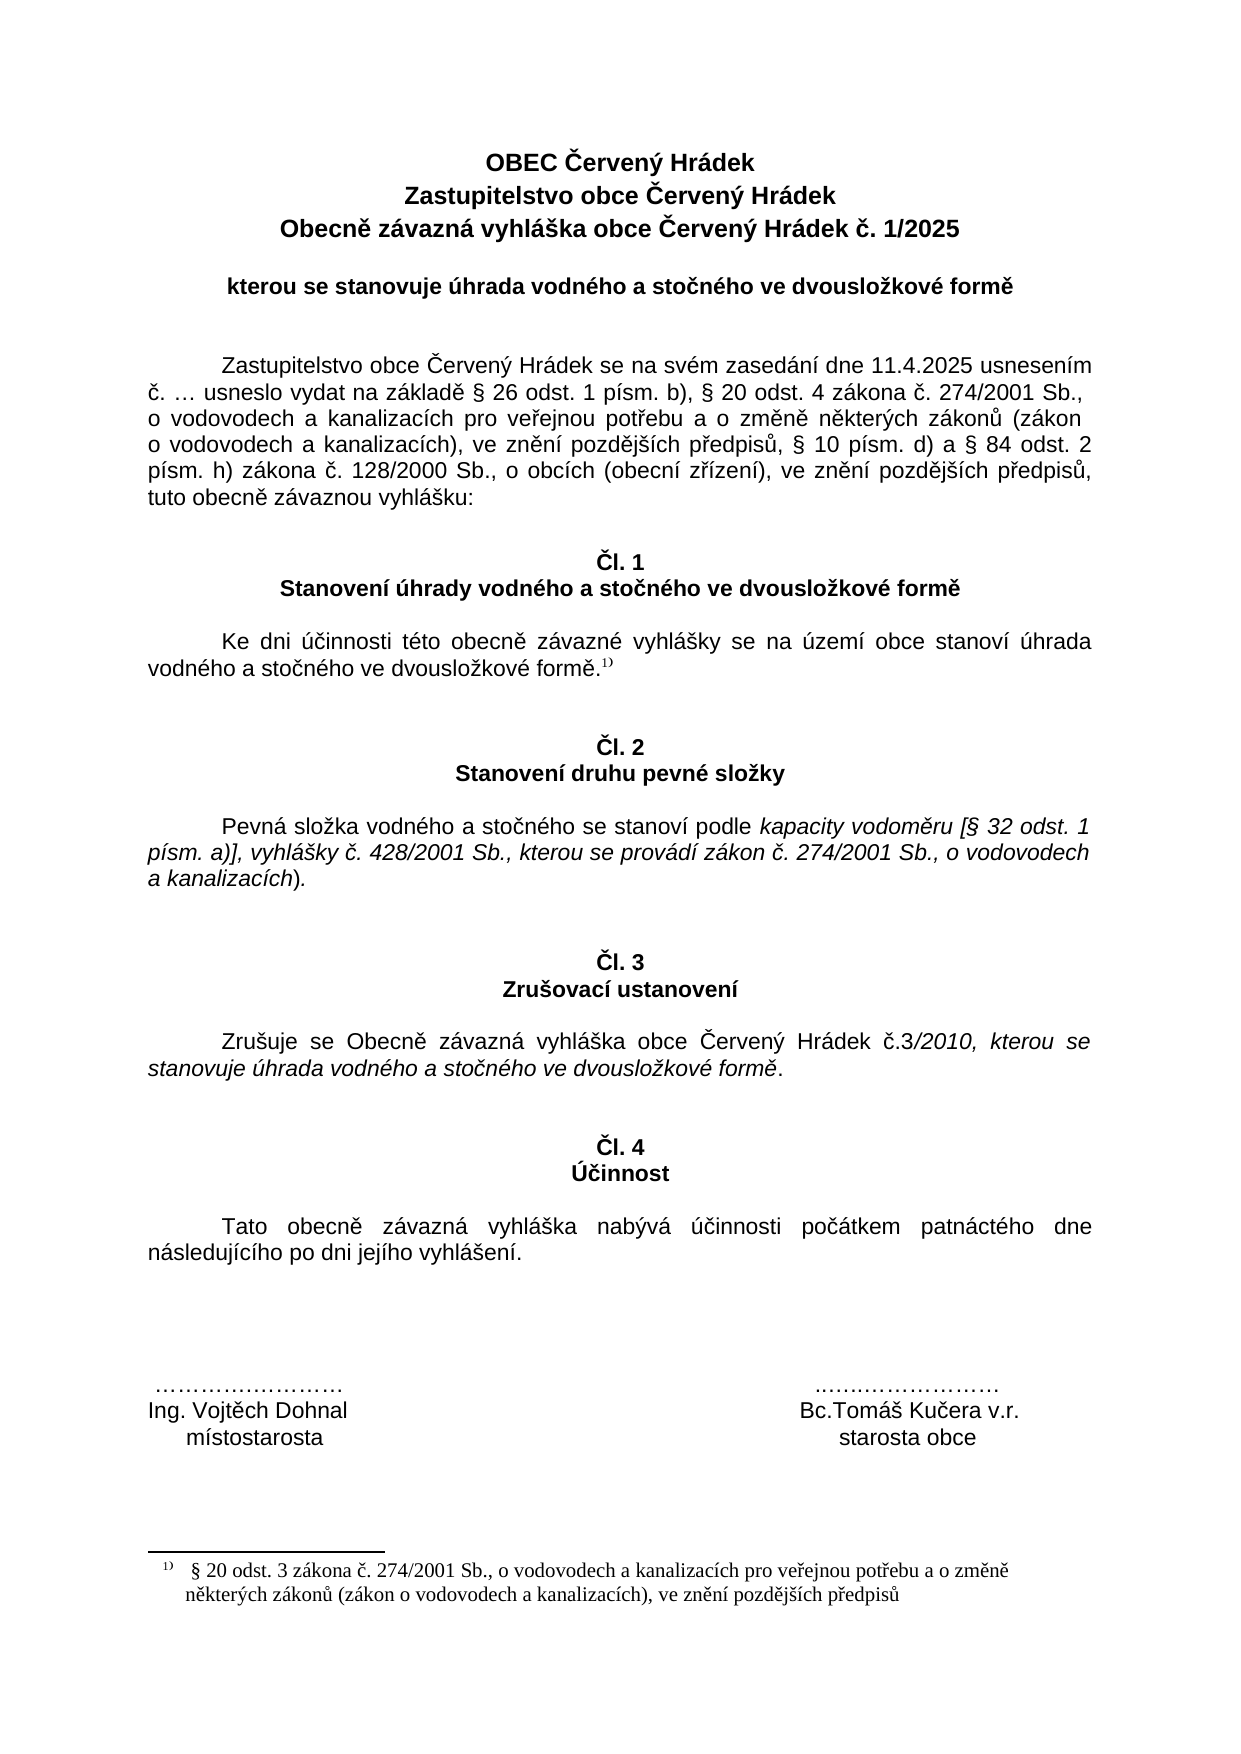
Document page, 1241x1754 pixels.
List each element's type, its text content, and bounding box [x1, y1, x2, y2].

text ………….………… ..…..……………… [148, 1371, 1093, 1397]
text Zrušuje se Obecně závazná vyhláška obce Červený Hrádek č.3/2010, kterou se stanovuje úhrada vodného a stočného ve dvousložkové formě. [148, 1028, 1093, 1081]
subtitle Stanovení druhu pevné složky [148, 760, 1093, 786]
subtitle Čl. 4 [148, 1134, 1093, 1160]
text místostarosta starosta obce [148, 1423, 1093, 1450]
subtitle Účinnost [148, 1160, 1093, 1186]
text Stanovení úhrady vodného a stočného ve dvousložkové formě [148, 575, 1093, 602]
text Ing. Vojtěch Dohnal Bc.Tomáš Kučera v.r. [148, 1397, 1093, 1423]
text OBEC Červený Hrádek [148, 148, 1093, 176]
text Tato obecně závazná vyhláška nabývá účinnosti počátkem patnáctého dne následujícího po dni jejího vyhlášení. [148, 1213, 1093, 1265]
text Ke dni účinnosti této obecně závazné vyhlášky se na území obce stanoví úhrada vodného a stočného ve dvousložkové formě. [148, 628, 1093, 681]
text kterou se stanovuje úhrada vodného a stočného ve dvousložkové formě [148, 273, 1093, 299]
text Zastupitelstvo obce Červený Hrádek [148, 181, 1093, 209]
text Čl. 2 [148, 733, 1093, 760]
subtitle Čl. 3 [148, 949, 1093, 976]
subtitle Čl. 1 [148, 549, 1093, 575]
text Zastupitelstvo obce Červený Hrádek se na svém zasedání dne 11.4.2025 usnesením č. … usneslo vydat na základě § 26 odst. 1 písm. b), § 20 odst. 4 zákona č. 274/2001 Sb., o vodovodech a kanalizacích pro veřejnou potřebu a o změně některých zákonů (zákon o vodovodech a kanalizacích), ve znění pozdějších předpisů, § 10 písm. d) a § 84 odst. 2 písm. h) zákona č. 128/2000 Sb., o obcích (obecní zřízení), ve znění pozdějších předpisů, tuto obecně závaznou vyhlášku: [148, 352, 1093, 510]
subtitle Pevná složka vodného a stočného se stanoví podle kapacity vodoměru [§ 32 odst. 1 písm. a)], vyhlášky č. 428/2001 Sb., kterou se provádí zákon č. 274/2001 Sb., o vodovodech a kanalizacích). [148, 813, 1093, 892]
text Obecně závazná vyhláška obce Červený Hrádek č. 1/2025 [148, 214, 1093, 242]
text Zrušovací ustanovení [148, 976, 1093, 1002]
